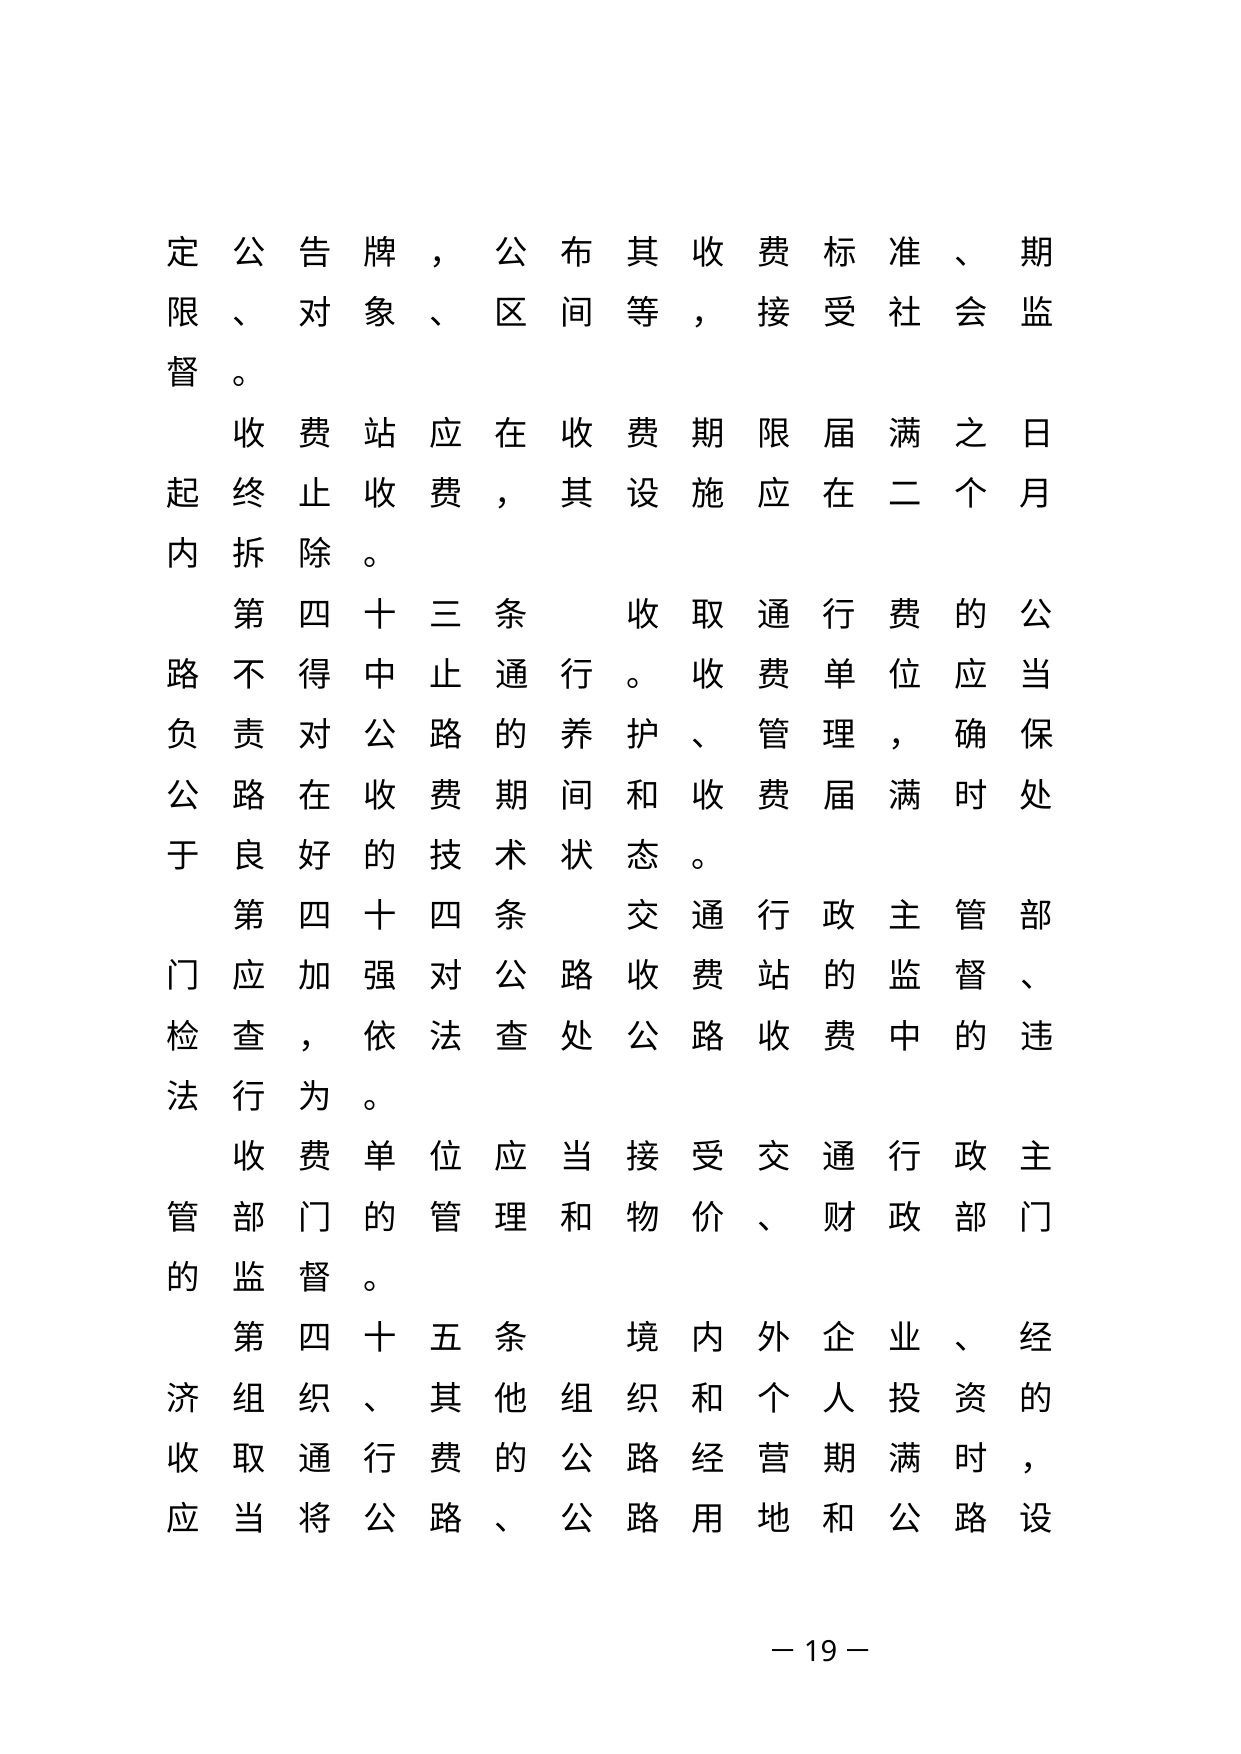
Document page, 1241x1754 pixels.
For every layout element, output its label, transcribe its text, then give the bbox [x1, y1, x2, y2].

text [167, 1305, 1085, 1546]
text 第四十四条 交通行政主管部门应加强对公路收费站的监督、检查，依法查处公路收费中的违法行为。 [167, 883, 1085, 1124]
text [167, 219, 1085, 400]
text 收费站应在收费期限届满之日起终止收费，其设施应在二个月内拆除。 [167, 400, 1085, 581]
text 收费单位应当接受交通行政主管部门的管理和物价、财政部门的监督。 [167, 1124, 1085, 1305]
text 第四十三条 收取通行费的公路不得中止通行。收费单位应当负责对公路的养护、管理，确保公路在收费期间和收费届满时处于良好的技术状态。 [167, 581, 1085, 883]
